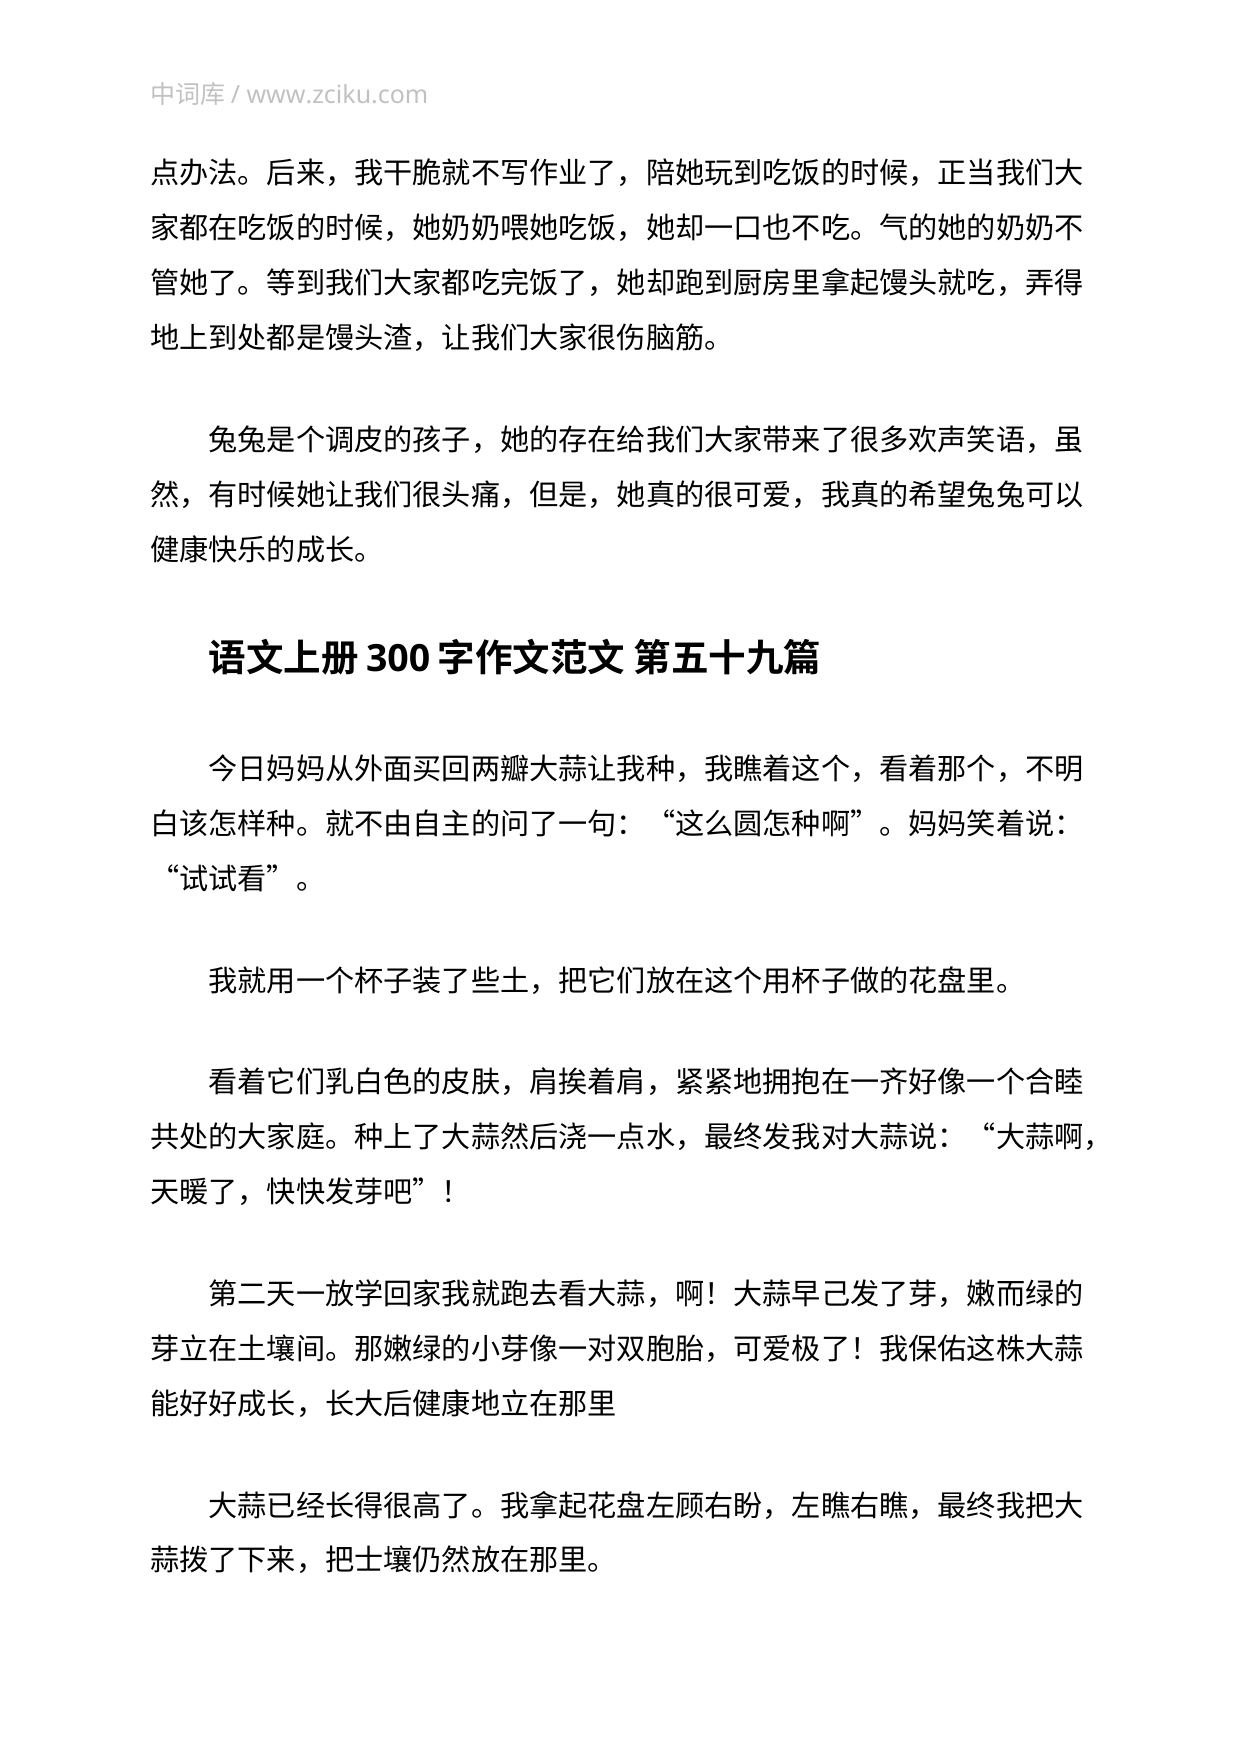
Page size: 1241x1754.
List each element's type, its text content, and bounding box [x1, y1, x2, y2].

text 大蒜已经长得很高了。我拿起花盘左顾右盼，左瞧右瞧，最终我把大蒜拨了下来，把士壤仍然放在那里。 [150, 1482, 1090, 1579]
text 兔兔是个调皮的孩子，她的存在给我们大家带来了很多欢声笑语，虽然，有时候她让我们很头痛，但是，她真的很可爱，我真的希望兔兔可以健康快乐的成长。 [150, 416, 1090, 568]
text 第二天一放学回家我就跑去看大蒜，啊！大蒜早己发了芽，嫩而绿的芽立在土壤间。那嫩绿的小芽像一对双胞胎，可爱极了！我保佑这株大蒜能好好成长，长大后健康地立在那里 [150, 1271, 1090, 1423]
text 语文上册300字作文范文 第五十九篇 [150, 628, 1090, 682]
text 看着它们乳白色的皮肤，肩挨着肩，紧紧地拥抱在一齐好像一个合睦共处的大家庭。种上了大蒜然后浇一点水，最终发我对大蒜说：“大蒜啊，天暖了，快快发芽吧”！ [150, 1059, 1090, 1211]
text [150, 150, 1090, 357]
text 我就用一个杯子装了些土，把它们放在这个用杯子做的花盘里。 [150, 957, 1090, 999]
text 今日妈妈从外面买回两瓣大蒜让我种，我瞧着这个，看着那个，不明白该怎样种。就不由自主的问了一句：“这么圆怎种啊”。妈妈笑着说：“试试看”。 [150, 746, 1090, 898]
